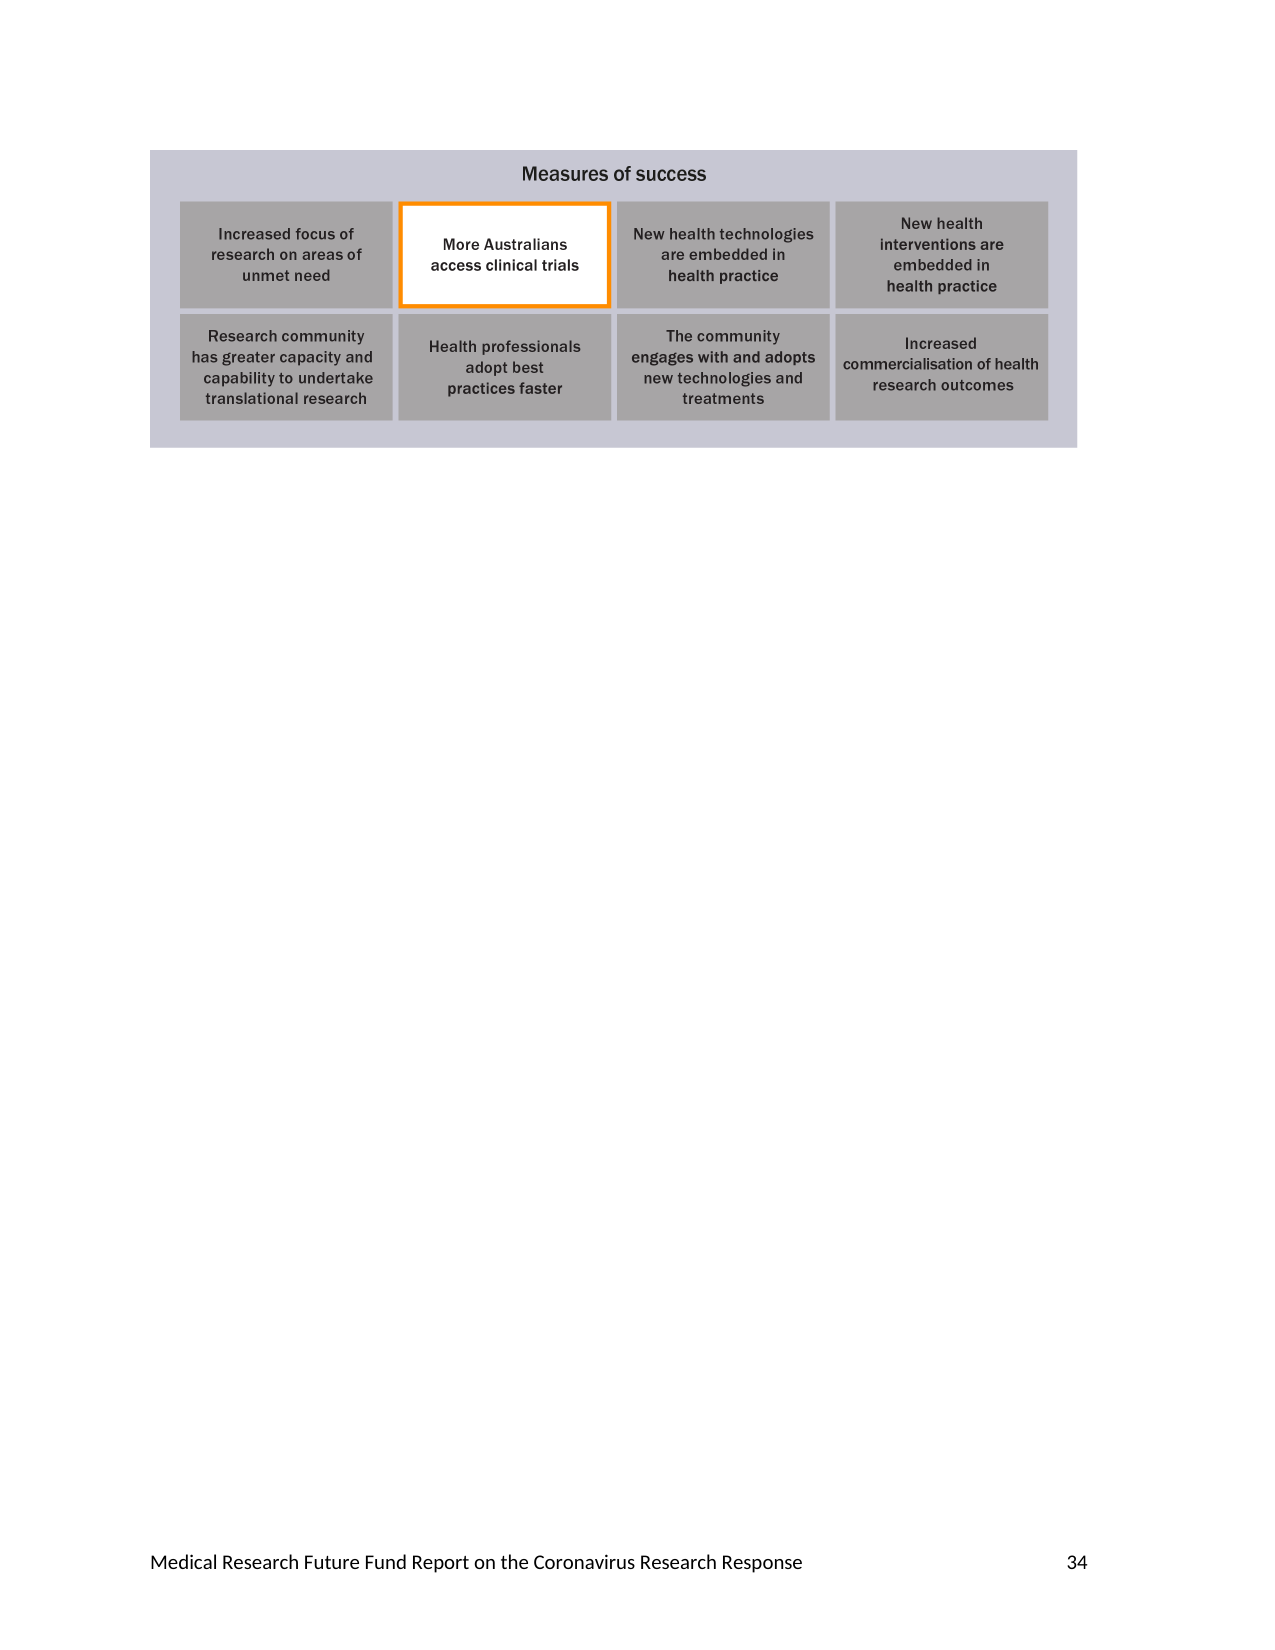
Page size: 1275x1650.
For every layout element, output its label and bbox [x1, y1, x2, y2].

picture [150, 150, 1078, 448]
